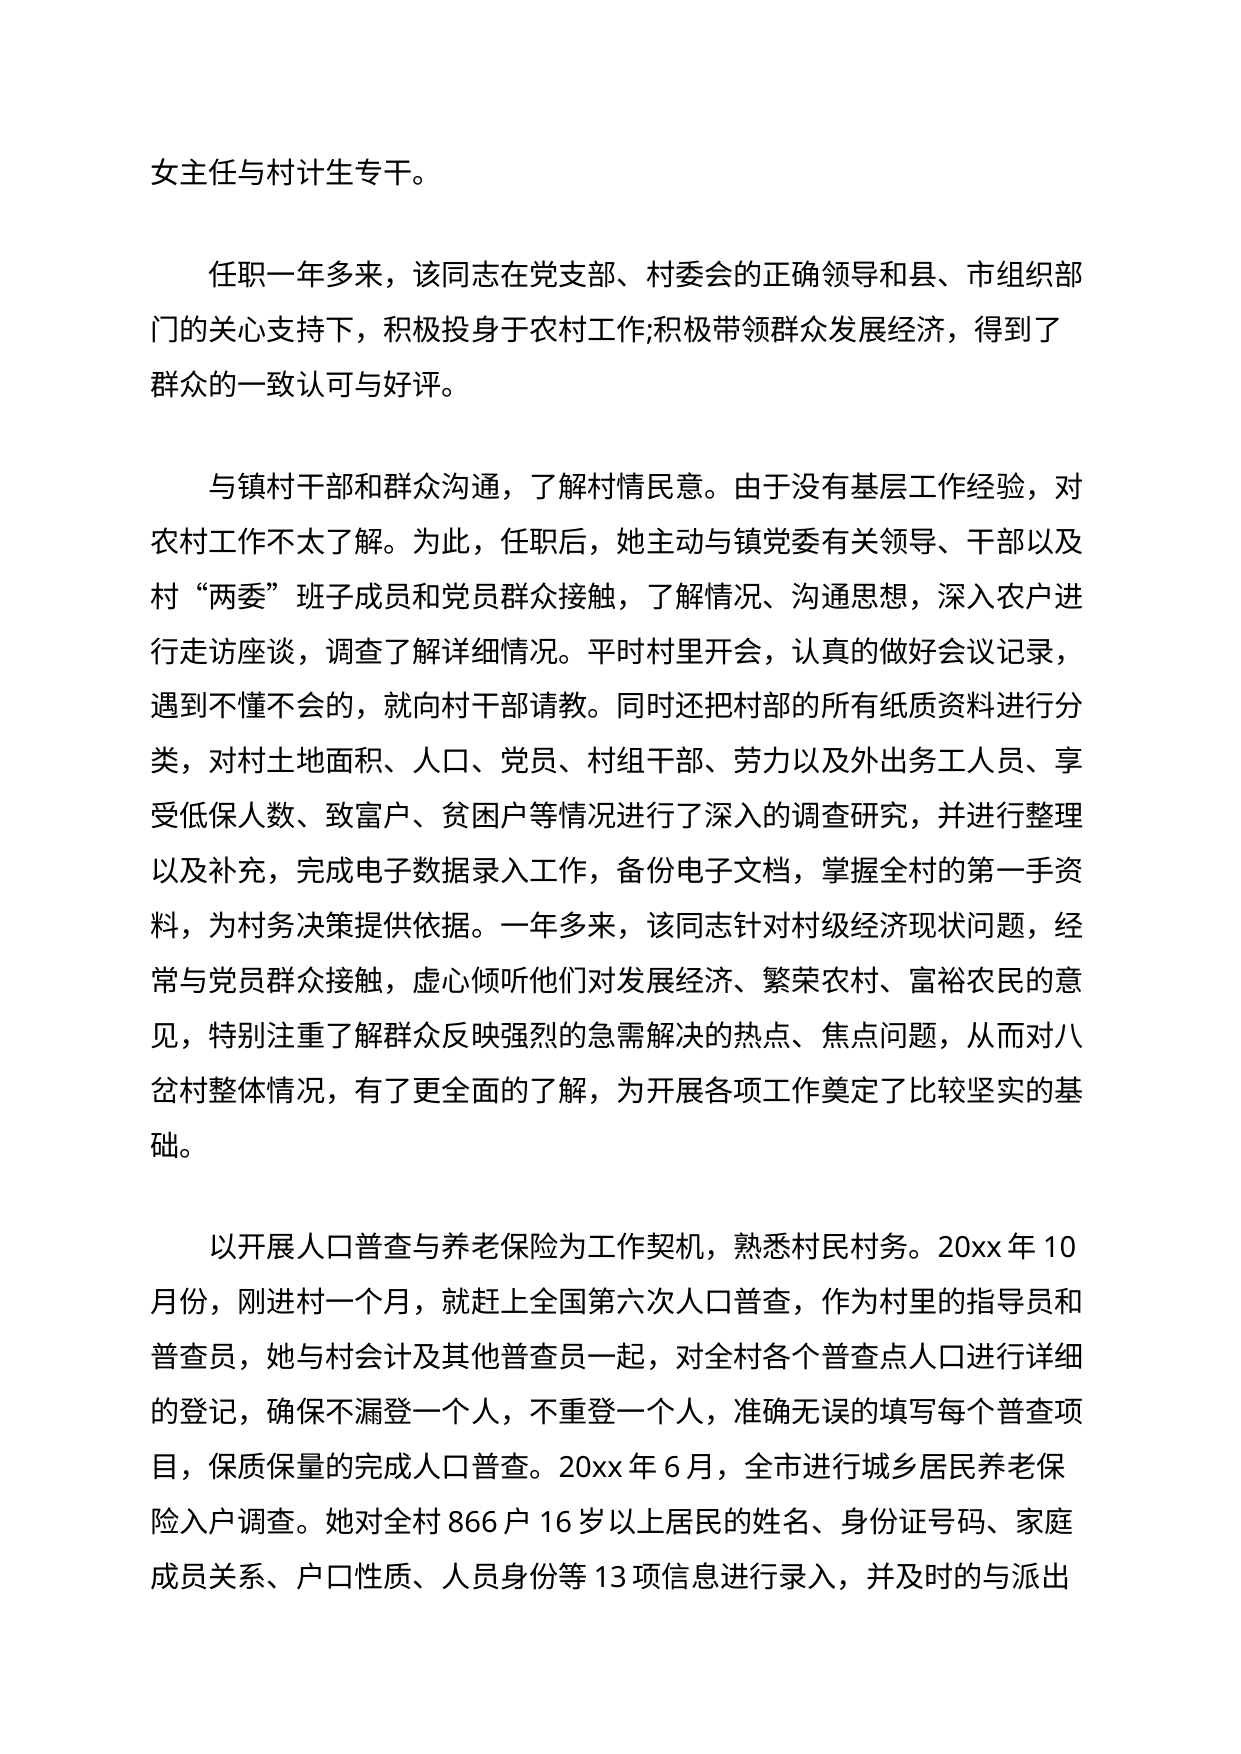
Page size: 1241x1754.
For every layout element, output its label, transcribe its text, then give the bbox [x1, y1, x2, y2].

text 任职一年多来，该同志在党支部、村委会的正确领导和县、市组织部门的关心支持下，积极投身于农村工作;积极带领群众发展经济，得到了群众的一致认可与好评。 [150, 252, 1090, 404]
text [150, 1224, 1090, 1596]
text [150, 150, 1090, 192]
text 与镇村干部和群众沟通，了解村情民意。由于没有基层工作经验，对农村工作不太了解。为此，任职后，她主动与镇党委有关领导、干部以及村“两委”班子成员和党员群众接触，了解情况、沟通思想，深入农户进行走访座谈，调查了解详细情况。平时村里开会，认真的做好会议记录，遇到不懂不会的，就向村干部请教。同时还把村部的所有纸质资料进行分类，对村土地面积、人口、党员、村组干部、劳力以及外出务工人员、享受低保人数、致富户、贫困户等情况进行了深入的调查研究，并进行整理以及补充，完成电子数据录入工作，备份电子文档，掌握全村的第一手资料，为村务决策提供依据。一年多来，该同志针对村级经济现状问题，经常与党员群众接触，虚心倾听他们对发展经济、繁荣农村、富裕农民的意见，特别注重了解群众反映强烈的急需解决的热点、焦点问题，从而对八岔村整体情况，有了更全面的了解，为开展各项工作奠定了比较坚实的基础。 [150, 463, 1090, 1164]
